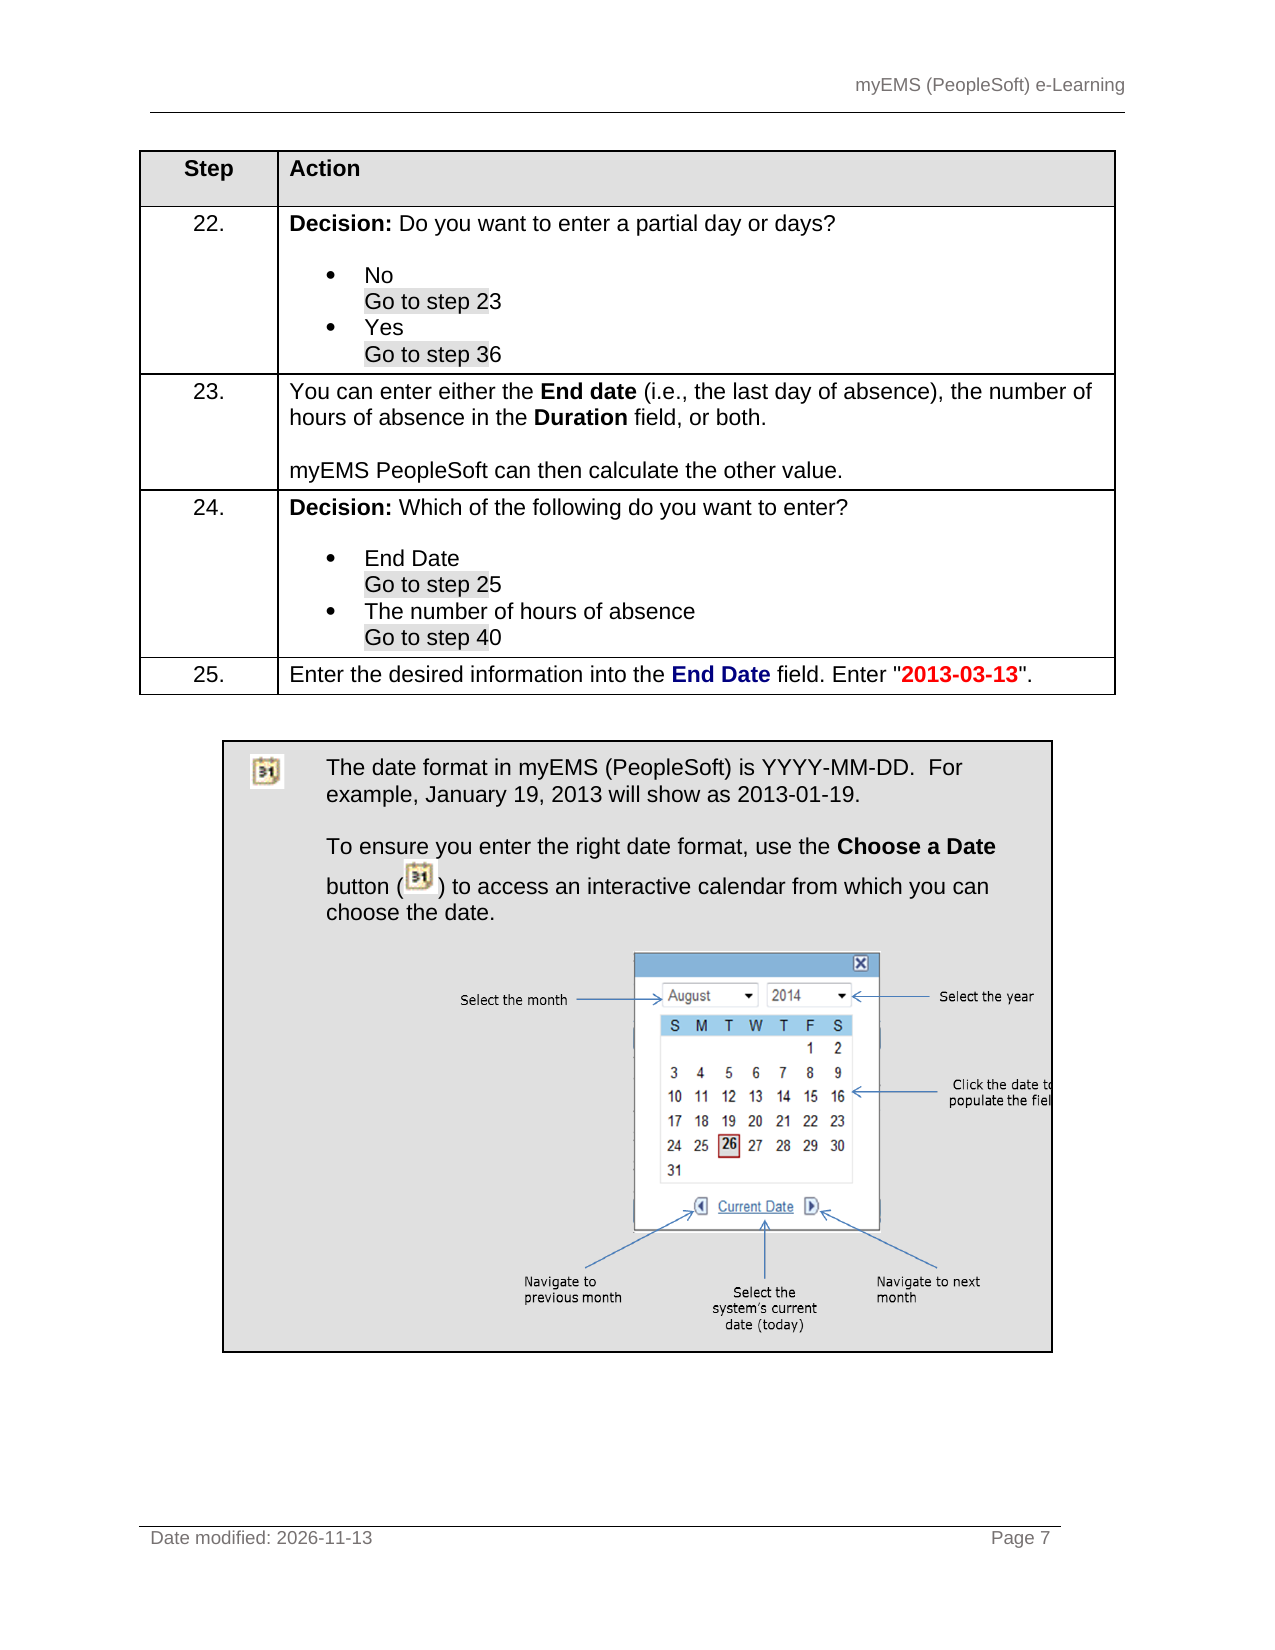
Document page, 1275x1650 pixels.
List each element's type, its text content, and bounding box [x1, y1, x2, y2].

table_header Step [141, 152, 277, 206]
table_cell [141, 658, 277, 693]
table_cell Decision: Which of the following do you want to enter? End Date Go to step 25 The number of hours of absence Go to step 40 [279, 491, 1114, 657]
table_cell Enter the desired information into the End Date field. Enter "2013-03-13". [279, 658, 1114, 693]
table_cell Decision: Do you want to enter a partial day or days? No Go to step 23 Yes Go to step 36 [279, 207, 1114, 373]
picture [450, 951, 1052, 1340]
table_cell You can enter either the End date (i.e., the last day of absence), the number of hours of absence in the Duration field, or both. myEMS PeopleSoft can then calculate the other value. [279, 375, 1114, 489]
table_cell [141, 491, 277, 657]
table_cell [141, 375, 277, 489]
table_header [224, 742, 314, 1351]
picture [403, 859, 438, 894]
table_header Action [279, 152, 1114, 206]
picture [250, 754, 285, 789]
table_header The date format in myEMS (PeopleSoft) is YYYY-MM-DD. For example, January 19, 2013 will show as 2013-01-19. To ensure you enter the right date format, use the Choose a Date button () to access an interactive calendar from which you can choose the date. [314, 742, 1051, 1351]
table_cell [141, 207, 277, 373]
